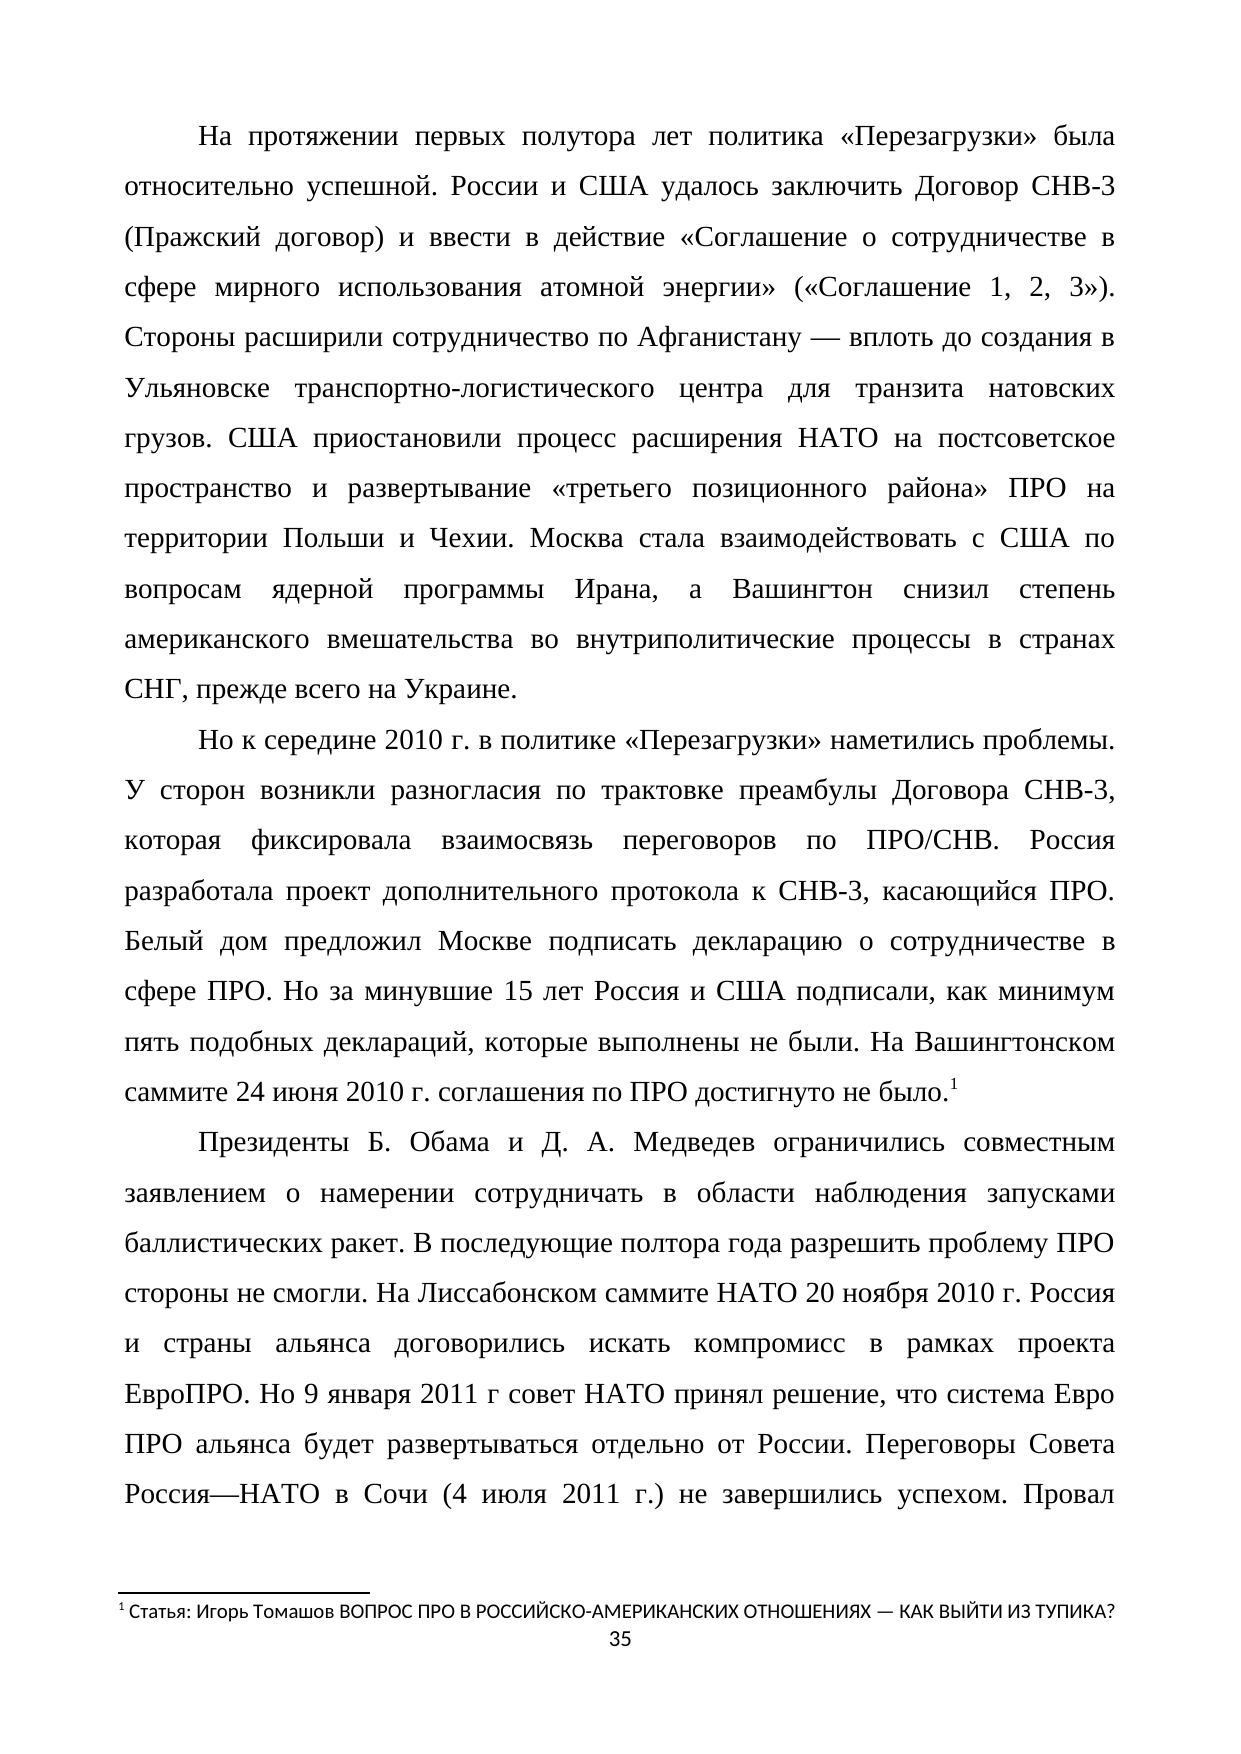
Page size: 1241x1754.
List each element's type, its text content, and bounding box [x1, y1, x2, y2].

text На протяжении первых полутора лет политика «Перезагрузки» была относительно успешной. России и США удалось заключить Договор СНВ-3 (Пражский договор) и ввести в действие «Соглашение о сотрудничестве в сфере мирного использования атомной энергии» («Соглашение 1, 2, 3»). Стороны расширили сотрудничество по Афганистану — вплоть до создания в Ульяновске транспортно-логистического центра для транзита натовских грузов. США приостановили процесс расширения НАТО на постсоветское пространство и развертывание «третьего позиционного района» ПРО на территории Польши и Чехии. Москва стала взаимодействовать с США по вопросам ядерной программы Ирана, а Вашингтон снизил степень американского вмешательства во внутриполитические процессы в странах СНГ, прежде всего на Украине. [124, 118, 1116, 705]
text Но к середине 2010 г. в политике «Перезагрузки» наметились проблемы. У сторон возникли разногласия по трактовке преамбулы Договора СНВ-3, которая фиксировала взаимосвязь переговоров по ПРО/СНВ. Россия разработала проект дополнительного протокола к СНВ-3, касающийся ПРО. Белый дом предложил Москве подписать декларацию о сотрудничестве в сфере ПРО. Но за минувшие 15 лет Россия и США подписали, как минимум пять подобных деклараций, которые выполнены не были. На Вашингтонском саммите 24 июня 2010 г. соглашения по ПРО достигнуто не было. [124, 722, 1116, 1108]
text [124, 1124, 1116, 1510]
